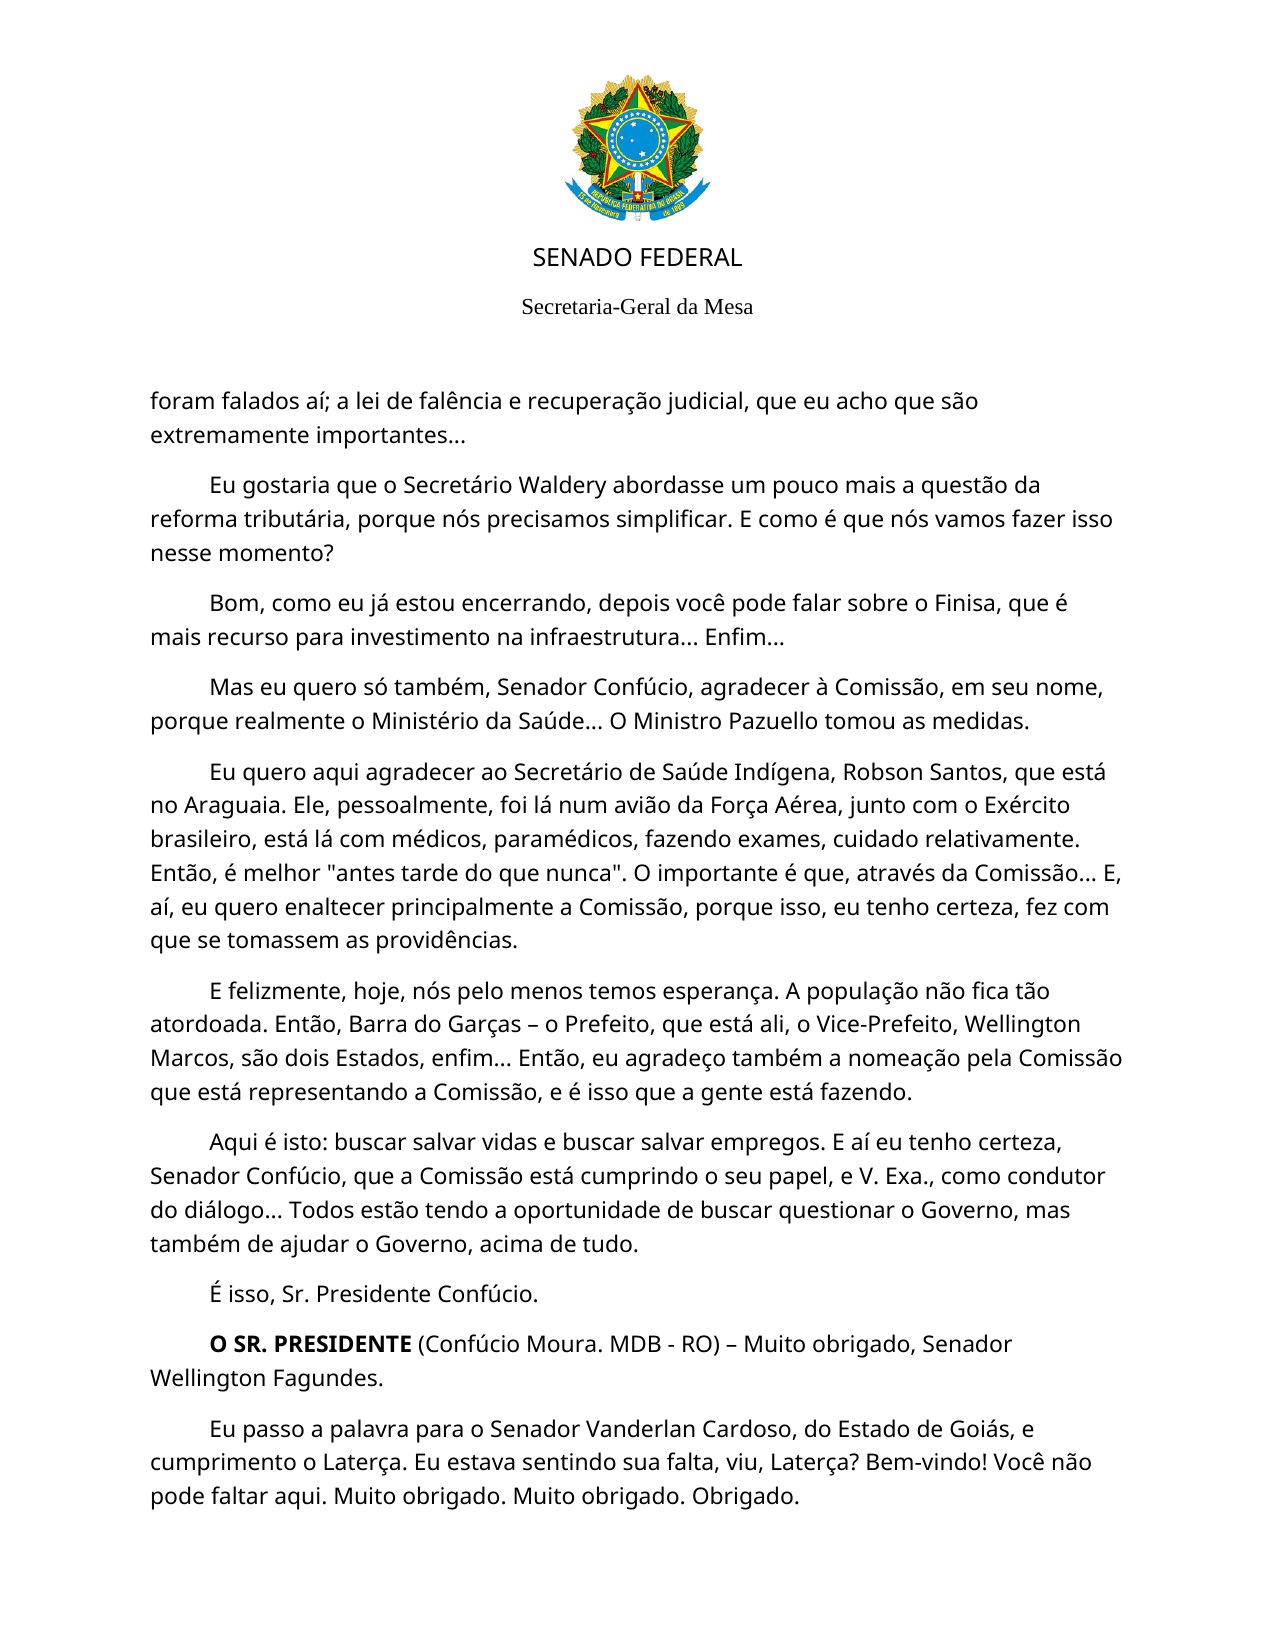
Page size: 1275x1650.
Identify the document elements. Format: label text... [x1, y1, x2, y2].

text Aqui é isto: buscar salvar vidas e buscar salvar empregos. E aí eu tenho certeza, Senador Confúcio, que a Comissão está cumprindo o seu papel, e V. Exa., como condutor do diálogo... Todos estão tendo a oportunidade de buscar questionar o Governo, mas também de ajudar o Governo, acima de tudo. [150, 1126, 1125, 1259]
text E felizmente, hoje, nós pelo menos temos esperança. A população não fica tão atordoada. Então, Barra do Garças – o Prefeito, que está ali, o Vice-Prefeito, Wellington Marcos, são dois Estados, enfim... Então, eu agradeço também a nomeação pela Comissão que está representando a Comissão, e é isso que a gente está fazendo. [150, 974, 1125, 1107]
text Eu gostaria que o Secretário Waldery abordasse um pouco mais a questão da reforma tributária, porque nós precisamos simplificar. E como é que nós vamos fazer isso nesse momento? [150, 469, 1125, 568]
picture [564, 75, 711, 221]
text O SR. PRESIDENTE (Confúcio Moura. MDB - RO) – Muito obrigado, Senador Wellington Fagundes. [150, 1328, 1125, 1393]
text Bom, como eu já estou encerrando, depois você pode falar sobre o Finisa, que é mais recurso para investimento na infraestrutura... Enfim... [150, 587, 1125, 652]
text Eu quero aqui agradecer ao Secretário de Saúde Indígena, Robson Santos, que está no Araguaia. Ele, pessoalmente, foi lá num avião da Força Aérea, junto com o Exército brasileiro, está lá com médicos, paramédicos, fazendo exames, cuidado relativamente. Então, é melhor "antes tarde do que nunca". O importante é que, através da Comissão... E, aí, eu quero enaltecer principalmente a Comissão, porque isso, eu tenho certeza, fez com que se tomassem as providências. [150, 755, 1125, 955]
text Mas eu quero só também, Senador Confúcio, agradecer à Comissão, em seu nome, porque realmente o Ministério da Saúde... O Ministro Pazuello tomou as medidas. [150, 671, 1125, 736]
text Eu passo a palavra para o Senador Vanderlan Cardoso, do Estado de Goiás, e cumprimento o Laterça. Eu estava sentindo sua falta, viu, Laterça? Bem-vindo! Você não pode faltar aqui. Muito obrigado. Muito obrigado. Obrigado. [150, 1412, 1125, 1511]
text É isso, Sr. Presidente Confúcio. [150, 1278, 1125, 1309]
